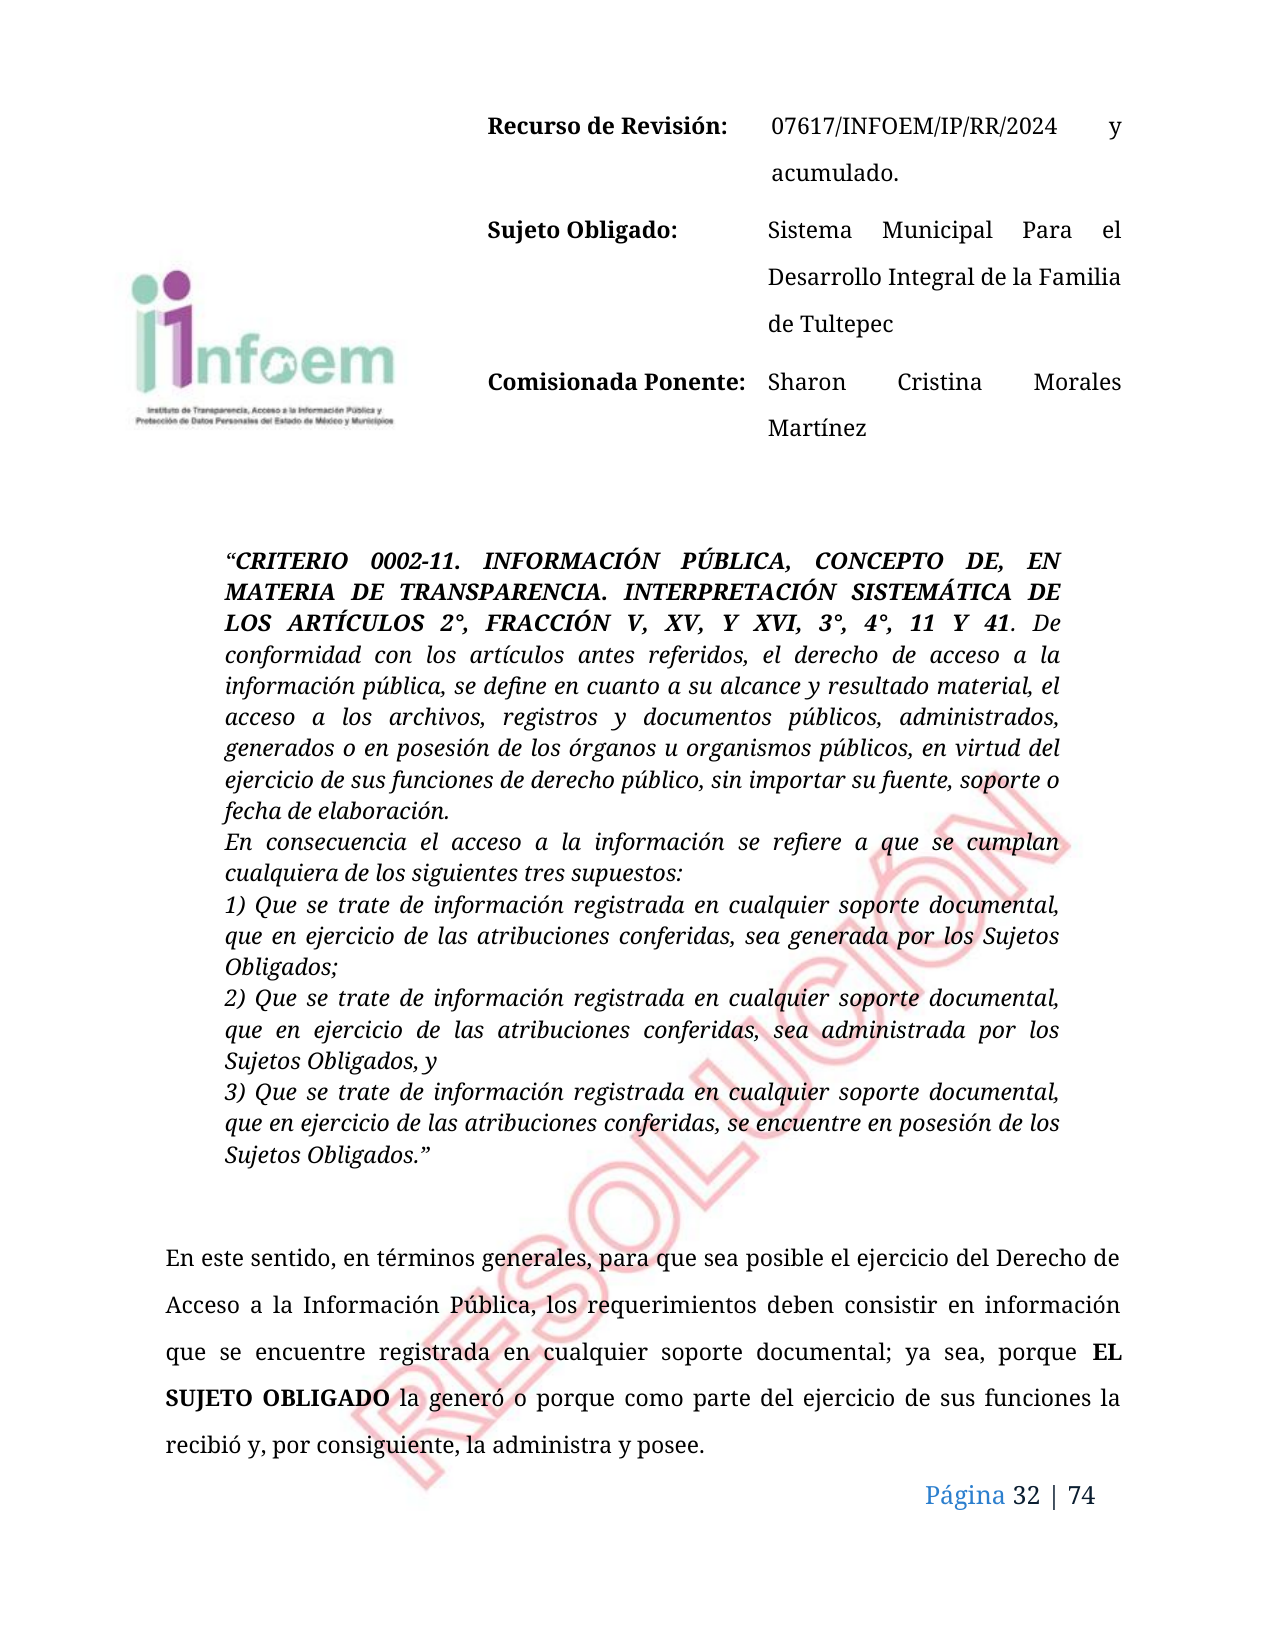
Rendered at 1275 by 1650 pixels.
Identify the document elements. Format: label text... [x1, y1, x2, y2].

text En este sentido, en términos generales, para que sea posible el ejercicio del Derecho de Acceso a la Información Pública, los requerimientos deben consistir en información que se encuentre registrada en cualquier soporte documental; ya sea, porque EL SUJETO OBLIGADO la generó o porque como parte del ejercicio de sus funciones la recibió y, por consiguiente, la administra y posee. [165, 1242, 1122, 1461]
text “CRITERIO 0002-11. INFORMACIÓN PÚBLICA, CONCEPTO DE, EN MATERIA DE TRANSPARENCIA. INTERPRETACIÓN SISTEMÁTICA DE LOS ARTÍCULOS 2°, FRACCIÓN V, XV, Y XVI, 3°, 4°, 11 Y 41. De conformidad con los artículos antes referidos, el derecho de acceso a la información pública, se define en cuanto a su alcance y resultado material, el acceso a los archivos, registros y documentos públicos, administrados, generados o en posesión de los órganos u organismos públicos, en virtud del ejercicio de sus funciones de derecho público, sin importar su fuente, soporte o fecha de elaboración. [224, 545, 1063, 826]
text 2) Que se trate de información registrada en cualquier soporte documental, que en ejercicio de las atribuciones conferidas, sea administrada por los Sujetos Obligados, y [224, 982, 1063, 1076]
text 1) Que se trate de información registrada en cualquier soporte documental, que en ejercicio de las atribuciones conferidas, sea generada por los Sujetos Obligados; [224, 889, 1063, 982]
text En consecuencia el acceso a la información se refiere a que se cumplan cualquiera de los siguientes tres supuestos: [224, 826, 1063, 889]
text 3) Que se trate de información registrada en cualquier soporte documental, que en ejercicio de las atribuciones conferidas, se encuentre en posesión de los Sujetos Obligados.” [224, 1076, 1063, 1170]
picture [2, 205, 1275, 1650]
